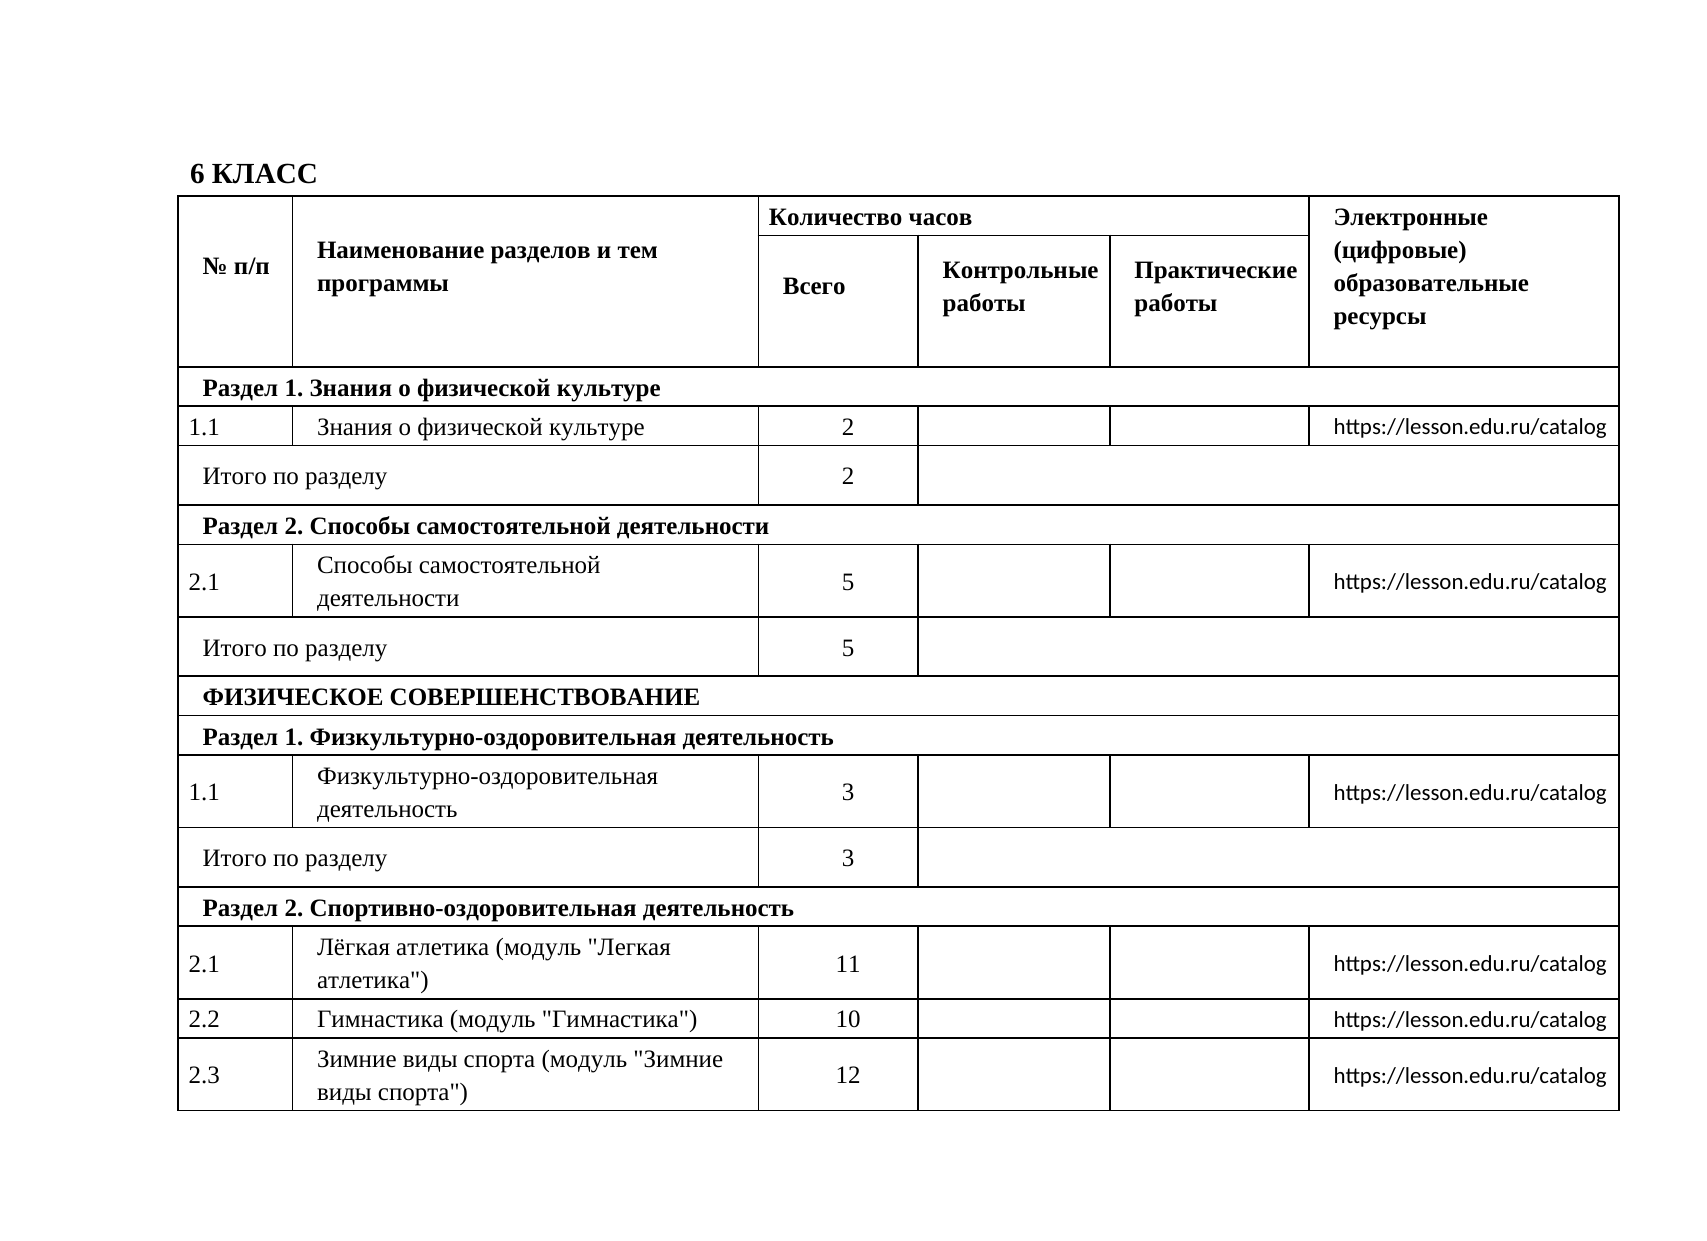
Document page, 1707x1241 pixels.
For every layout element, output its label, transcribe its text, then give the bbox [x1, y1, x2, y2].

table_cell https://lesson.edu.ru/catalog [1310, 1000, 1618, 1037]
table_cell [919, 1000, 1109, 1037]
table_cell https://lesson.edu.ru/catalog [1310, 756, 1618, 827]
table_cell 2.3 [179, 1039, 292, 1109]
table_cell https://lesson.edu.ru/catalog [1310, 545, 1618, 616]
table_cell https://lesson.edu.ru/catalog [1310, 407, 1618, 445]
table_cell 2 [759, 446, 917, 504]
table_cell 2 [759, 407, 917, 445]
table_cell [919, 618, 1618, 675]
table_cell [1111, 1000, 1308, 1037]
table_cell ФИЗИЧЕСКОЕ СОВЕРШЕНСТВОВАНИЕ [179, 677, 1618, 715]
table_cell 10 [759, 1000, 917, 1037]
text 6 КЛАСС [190, 157, 1618, 190]
table_cell 2.2 [179, 1000, 292, 1037]
table_cell [919, 407, 1109, 445]
table_cell [1111, 407, 1308, 445]
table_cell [1310, 1039, 1618, 1109]
table_cell Раздел 2. Способы самостоятельной деятельности [179, 506, 1618, 543]
table_header Количество часов [759, 197, 1308, 234]
table_cell https://lesson.edu.ru/catalog [1310, 927, 1618, 998]
table_cell Раздел 1. Знания о физической культуре [179, 368, 1618, 405]
table_header № п/п [179, 197, 292, 366]
table_cell Контрольные работы [919, 236, 1109, 366]
table_cell Раздел 1. Физкультурно-оздоровительная деятельность [179, 716, 1618, 754]
table_cell Зимние виды спорта (модуль "Зимние виды спорта") [293, 1039, 758, 1109]
table_cell 3 [759, 756, 917, 827]
table_cell [1111, 756, 1308, 827]
table_cell 5 [759, 545, 917, 616]
table_cell Итого по разделу [179, 828, 758, 886]
table_cell Лёгкая атлетика (модуль "Легкая атлетика") [293, 927, 758, 998]
table_cell Практические работы [1111, 236, 1308, 366]
table_cell Всего [759, 236, 917, 366]
table_cell [919, 545, 1109, 616]
table_cell [1111, 545, 1308, 616]
table_cell Знания о физической культуре [293, 407, 758, 445]
table_cell Итого по разделу [179, 618, 758, 675]
table_cell Итого по разделу [179, 446, 758, 504]
table_cell 1.1 [179, 407, 292, 445]
table_cell Способы самостоятельной деятельности [293, 545, 758, 616]
table_cell Физкультурно-оздоровительная деятельность [293, 756, 758, 827]
table_cell Раздел 2. Спортивно-оздоровительная деятельность [179, 888, 1618, 925]
table_cell [919, 927, 1109, 998]
table_cell 5 [759, 618, 917, 675]
table_cell 2.1 [179, 927, 292, 998]
table_cell [1111, 927, 1308, 998]
table_cell [919, 1039, 1109, 1109]
table_cell 1.1 [179, 756, 292, 827]
table_cell 12 [759, 1039, 917, 1109]
table_cell [1111, 1039, 1308, 1109]
table_cell [919, 446, 1618, 504]
table_cell [919, 756, 1109, 827]
table_header Наименование разделов и тем программы [293, 197, 758, 366]
table_cell [919, 828, 1618, 886]
table_cell Гимнастика (модуль "Гимнастика") [293, 1000, 758, 1037]
table_cell 2.1 [179, 545, 292, 616]
table_cell 11 [759, 927, 917, 998]
table_cell 3 [759, 828, 917, 886]
table_header Электронные (цифровые) образовательные ресурсы [1310, 197, 1618, 366]
